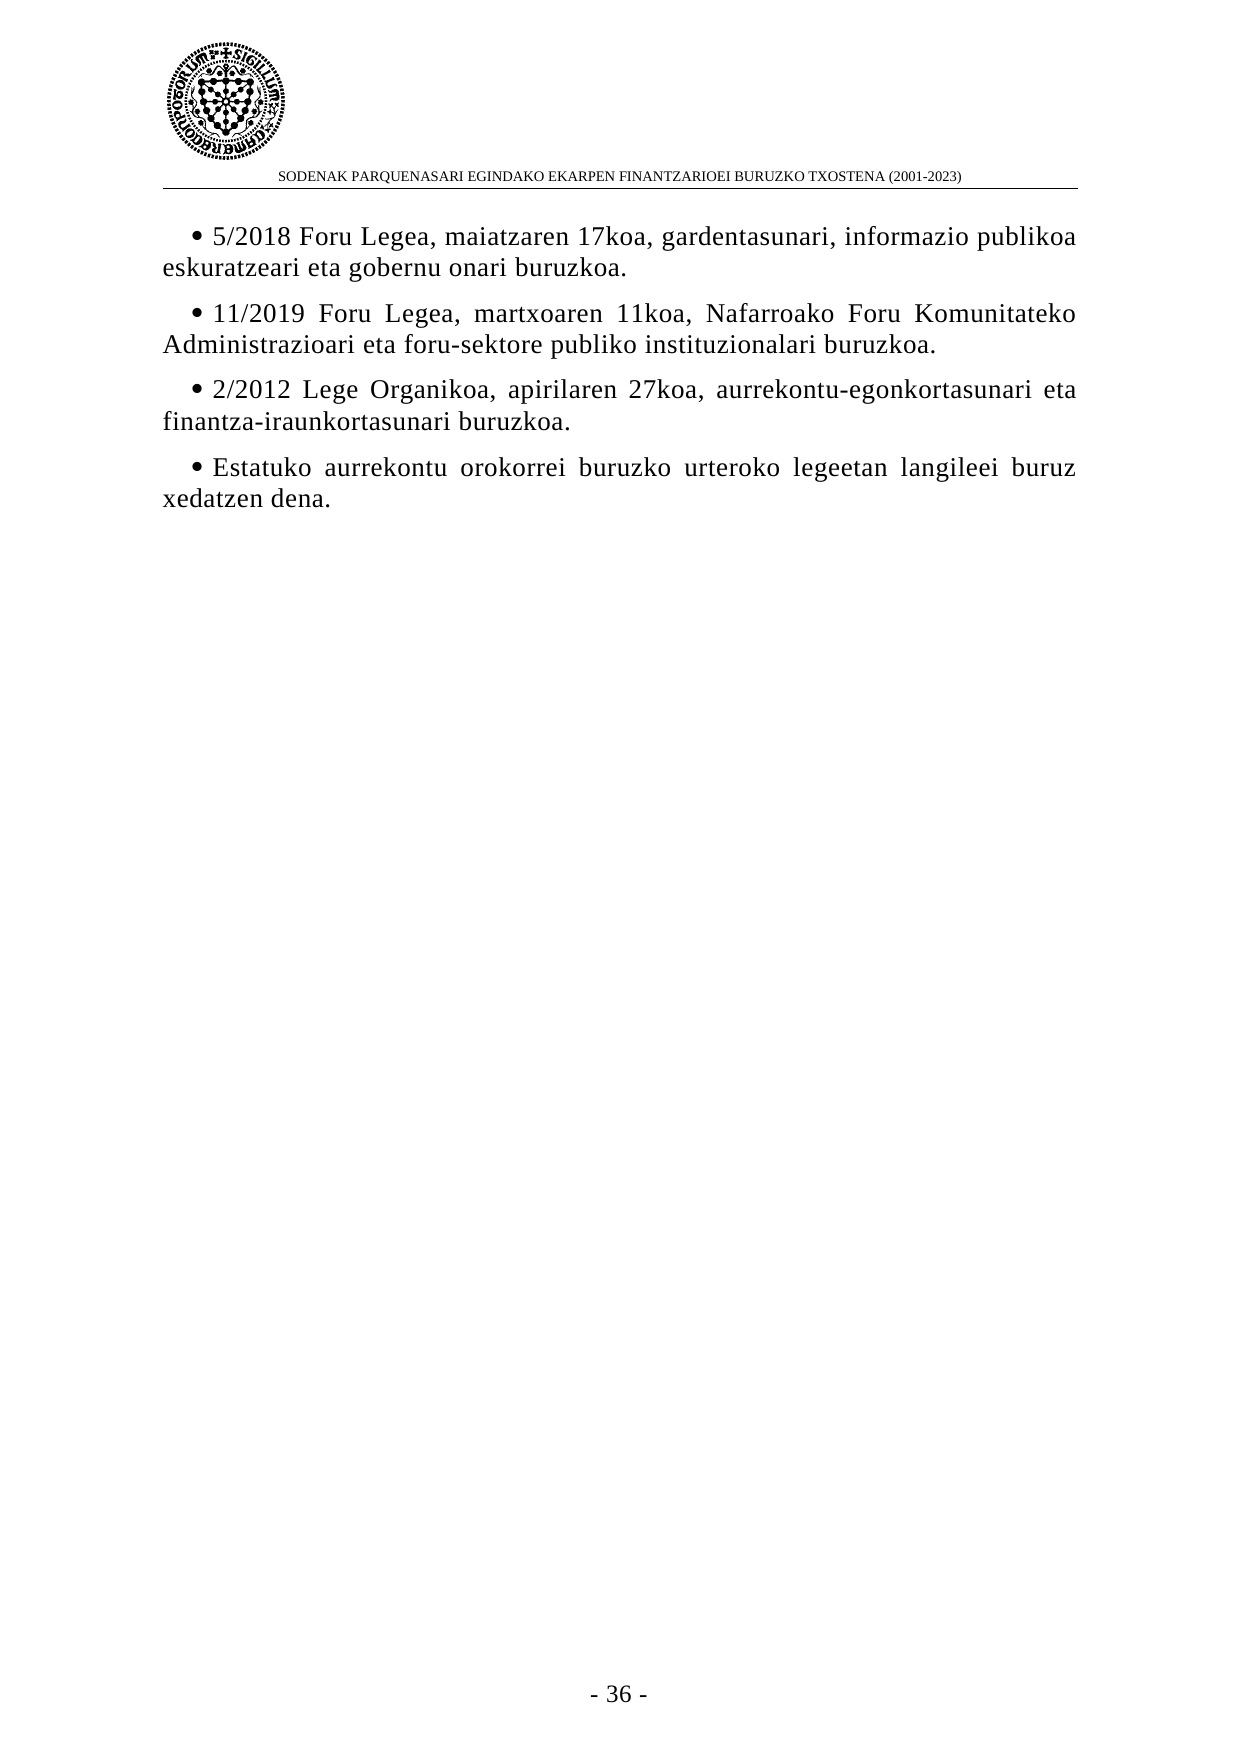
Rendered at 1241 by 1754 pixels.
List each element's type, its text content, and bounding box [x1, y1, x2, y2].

list 2/2012 Lege Organikoa, apirilaren 27koa, aurrekontu-egonkortasunari eta finantza-iraunkortasunari buruzkoa. [162, 374, 1078, 436]
list 5/2018 Foru Legea, maiatzaren 17koa, gardentasunari, informazio publikoa eskuratzeari eta gobernu onari buruzkoa. [162, 220, 1078, 282]
list Estatuko aurrekontu orokorrei buruzko urteroko legeetan langileei buruz xedatzen dena. [162, 451, 1078, 513]
list 11/2019 Foru Legea, martxoaren 11koa, Nafarroako Foru Komunitateko Administrazioari eta foru-sektore publiko instituzionalari buruzkoa. [162, 297, 1078, 359]
picture [162, 38, 289, 164]
